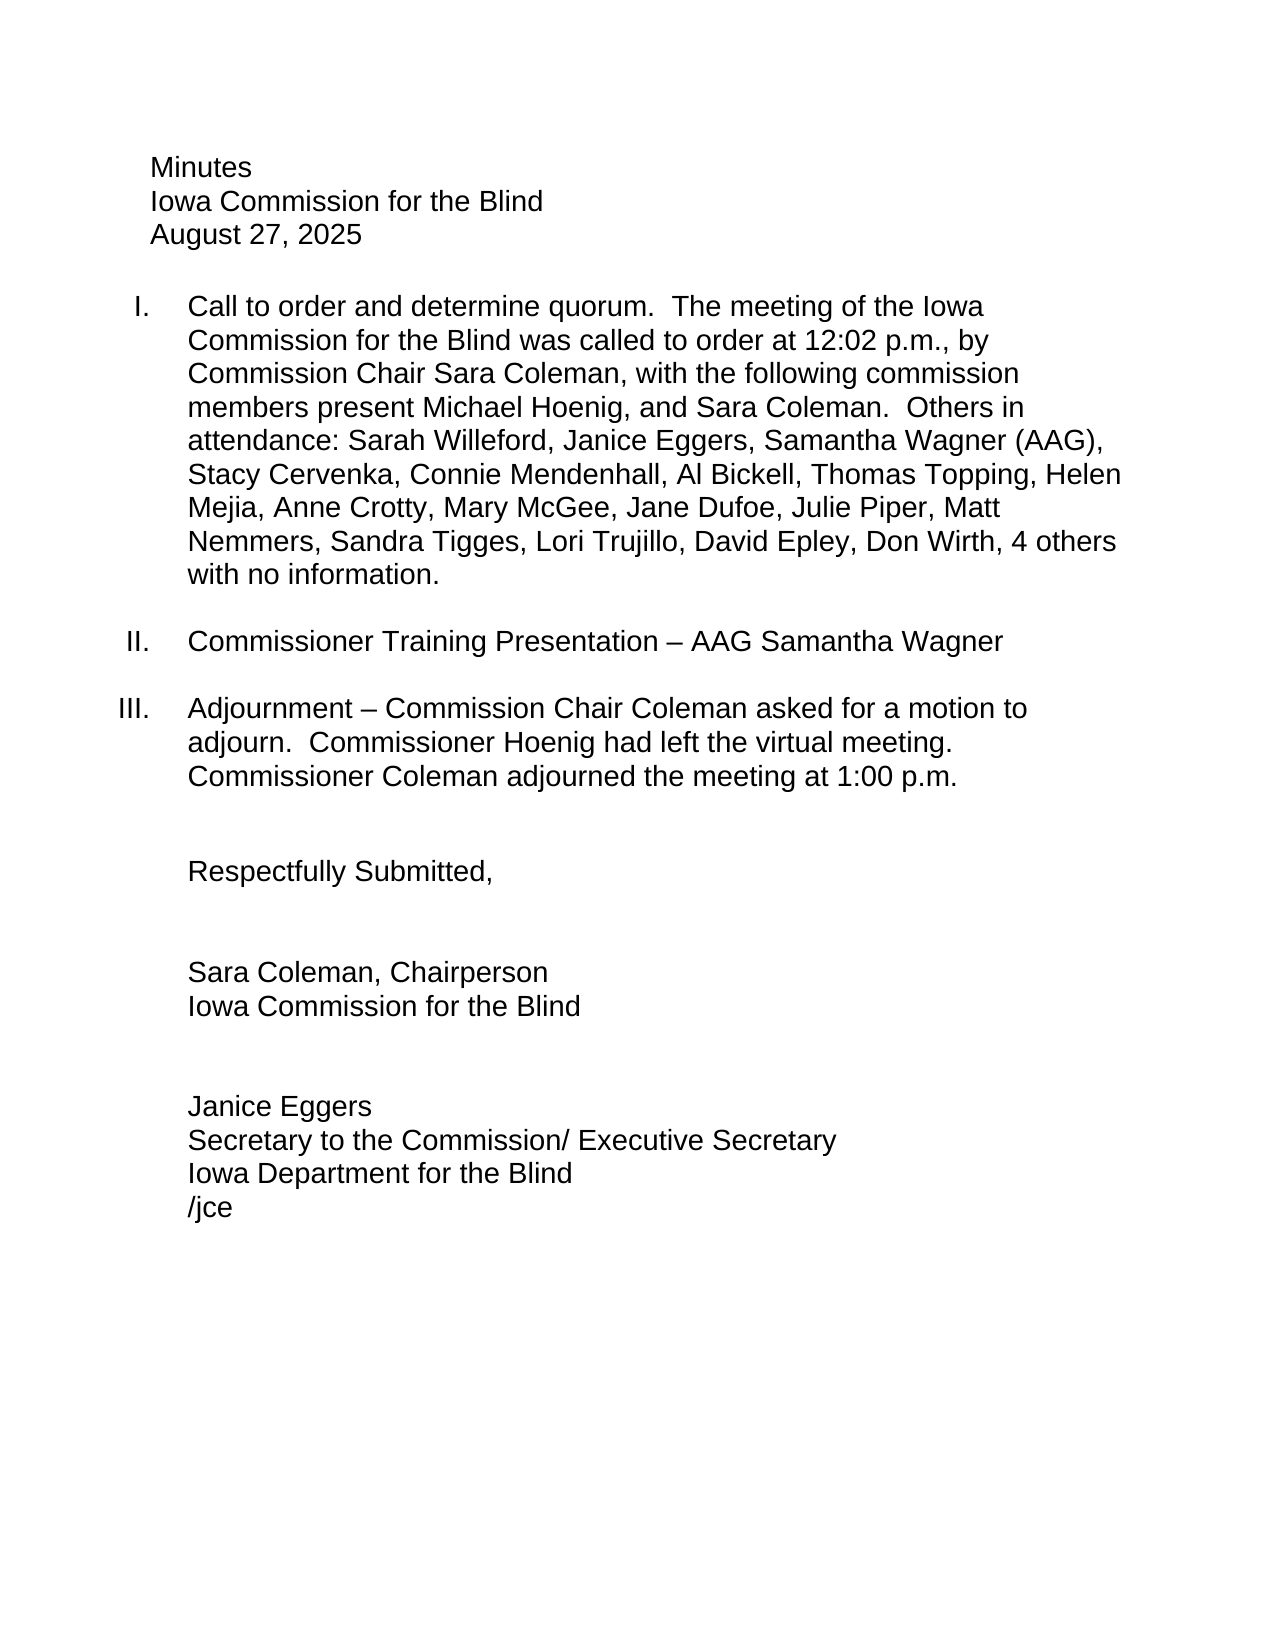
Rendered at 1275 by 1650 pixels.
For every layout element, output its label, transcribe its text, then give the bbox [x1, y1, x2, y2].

text /jce [187, 1190, 1125, 1223]
subtitle Iowa Commission for the Blind August 27, 2025 [150, 183, 1125, 251]
text Sara Coleman, Chairperson [187, 922, 1125, 989]
text Iowa Department for the Blind [187, 1156, 1125, 1190]
subtitle Minutes [150, 150, 1125, 183]
list Call to order and determine quorum. The meeting of the Iowa Commission for the Blind was called to order at 12:02 p.m., by Commission Chair Sara Coleman, with the following commission members present Michael Hoenig, and Sara Coleman. Others in attendance: Sarah Willeford, Janice Eggers, Samantha Wagner (AAG), Stacy Cervenka, Connie Mendenhall, Al Bickell, Thomas Topping, Helen Mejia, Anne Crotty, Mary McGee, Jane Dufoe, Julie Piper, Matt Nemmers, Sandra Tigges, Lori Trujillo, David Epley, Don Wirth, 4 others with no information. [150, 289, 1125, 591]
list Commissioner Training Presentation – AAG Samantha Wagner [150, 624, 1125, 658]
text Janice Eggers Secretary to the Commission/ Executive Secretary [187, 1089, 1125, 1156]
text Iowa Commission for the Blind [187, 989, 1125, 1022]
list Adjournment – Commission Chair Coleman asked for a motion to adjourn. Commissioner Hoenig had left the virtual meeting. Commissioner Coleman adjourned the meeting at 1:00 p.m. [150, 692, 1125, 821]
text Respectfully Submitted, [187, 854, 1125, 888]
